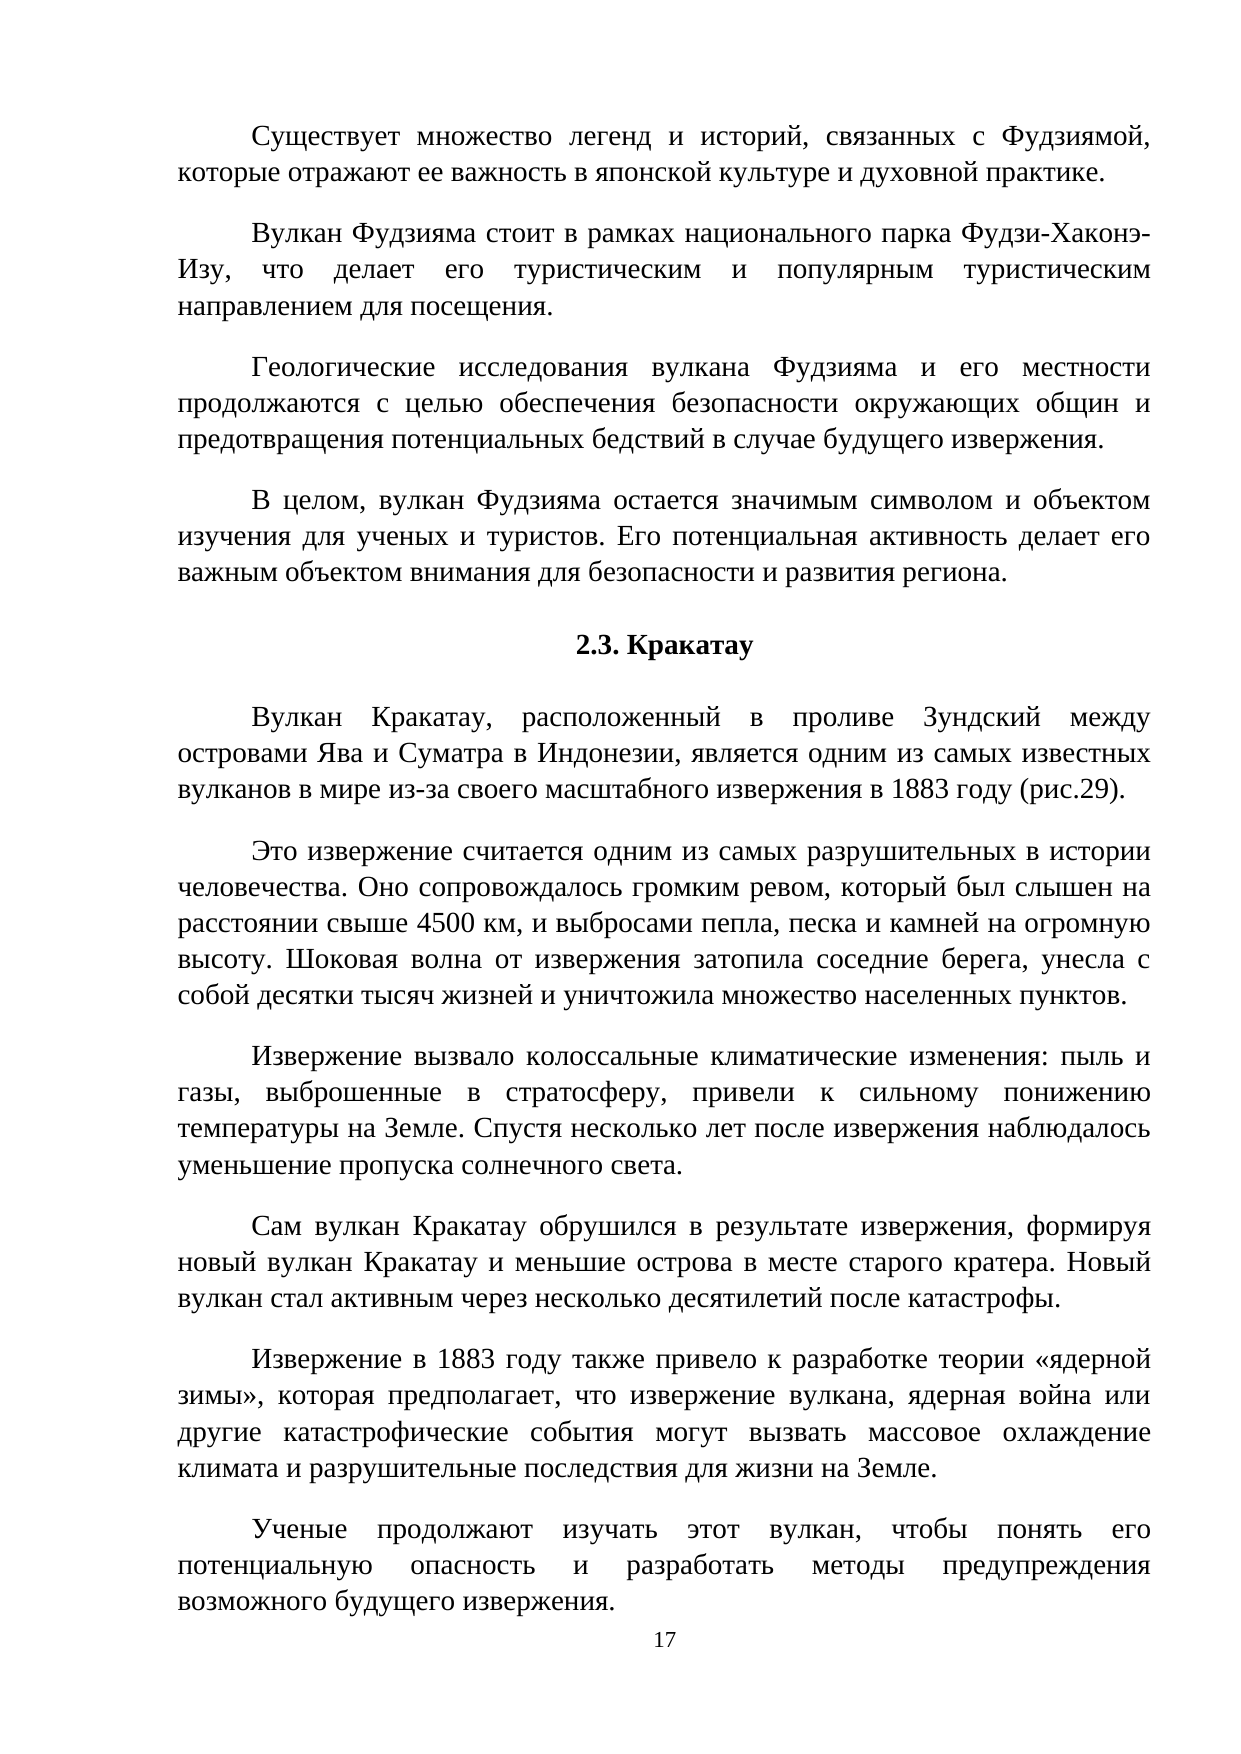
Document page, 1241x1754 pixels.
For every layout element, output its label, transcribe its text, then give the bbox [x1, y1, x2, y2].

text Ученые продолжают изучать этот вулкан, чтобы понять его потенциальную опасность и разработать методы предупреждения возможного будущего извержения. [177, 1511, 1152, 1617]
text Вулкан Кракатау, расположенный в проливе Зундский между островами Ява и Суматра в Индонезии, является одним из самых известных вулканов в мире из-за своего масштабного извержения в 1883 году (рис.29). [177, 699, 1152, 805]
text Вулкан Фудзияма стоит в рамках национального парка Фудзи-Хаконэ-Изу, что делает его туристическим и популярным туристическим направлением для посещения. [177, 215, 1152, 321]
text Извержение вызвало колоссальные климатические изменения: пыль и газы, выброшенные в стратосферу, привели к сильному понижению температуры на Земле. Спустя несколько лет после извержения наблюдалось уменьшение пропуска солнечного света. [177, 1038, 1152, 1180]
text В целом, вулкан Фудзияма остается значимым символом и объектом изучения для ученых и туристов. Его потенциальная активность делает его важным объектом внимания для безопасности и развития региона. [177, 482, 1152, 588]
text Существует множество легенд и историй, связанных с Фудзиямой, которые отражают ее важность в японской культуре и духовной практике. [177, 118, 1152, 188]
text Это извержение считается одним из самых разрушительных в истории человечества. Оно сопровождалось громким ревом, который был слышен на расстоянии свыше 4500 км, и выбросами пепла, песка и камней на огромную высоту. Шоковая волна от извержения затопила соседние берега, унесла с собой десятки тысяч жизней и уничтожила множество населенных пунктов. [177, 833, 1152, 1011]
text Извержение в 1883 году также привело к разработке теории «ядерной зимы», которая предполагает, что извержение вулкана, ядерная война или другие катастрофические события могут вызвать массовое охлаждение климата и разрушительные последствия для жизни на Земле. [177, 1341, 1152, 1483]
text Геологические исследования вулкана Фудзияма и его местности продолжаются с целью обеспечения безопасности окружающих общин и предотвращения потенциальных бедствий в случае будущего извержения. [177, 349, 1152, 455]
text Сам вулкан Кракатау обрушился в результате извержения, формируя новый вулкан Кракатау и меньшие острова в месте старого кратера. Новый вулкан стал активным через несколько десятилетий после катастрофы. [177, 1208, 1152, 1314]
text 2.3. Кракатау [177, 627, 1152, 660]
